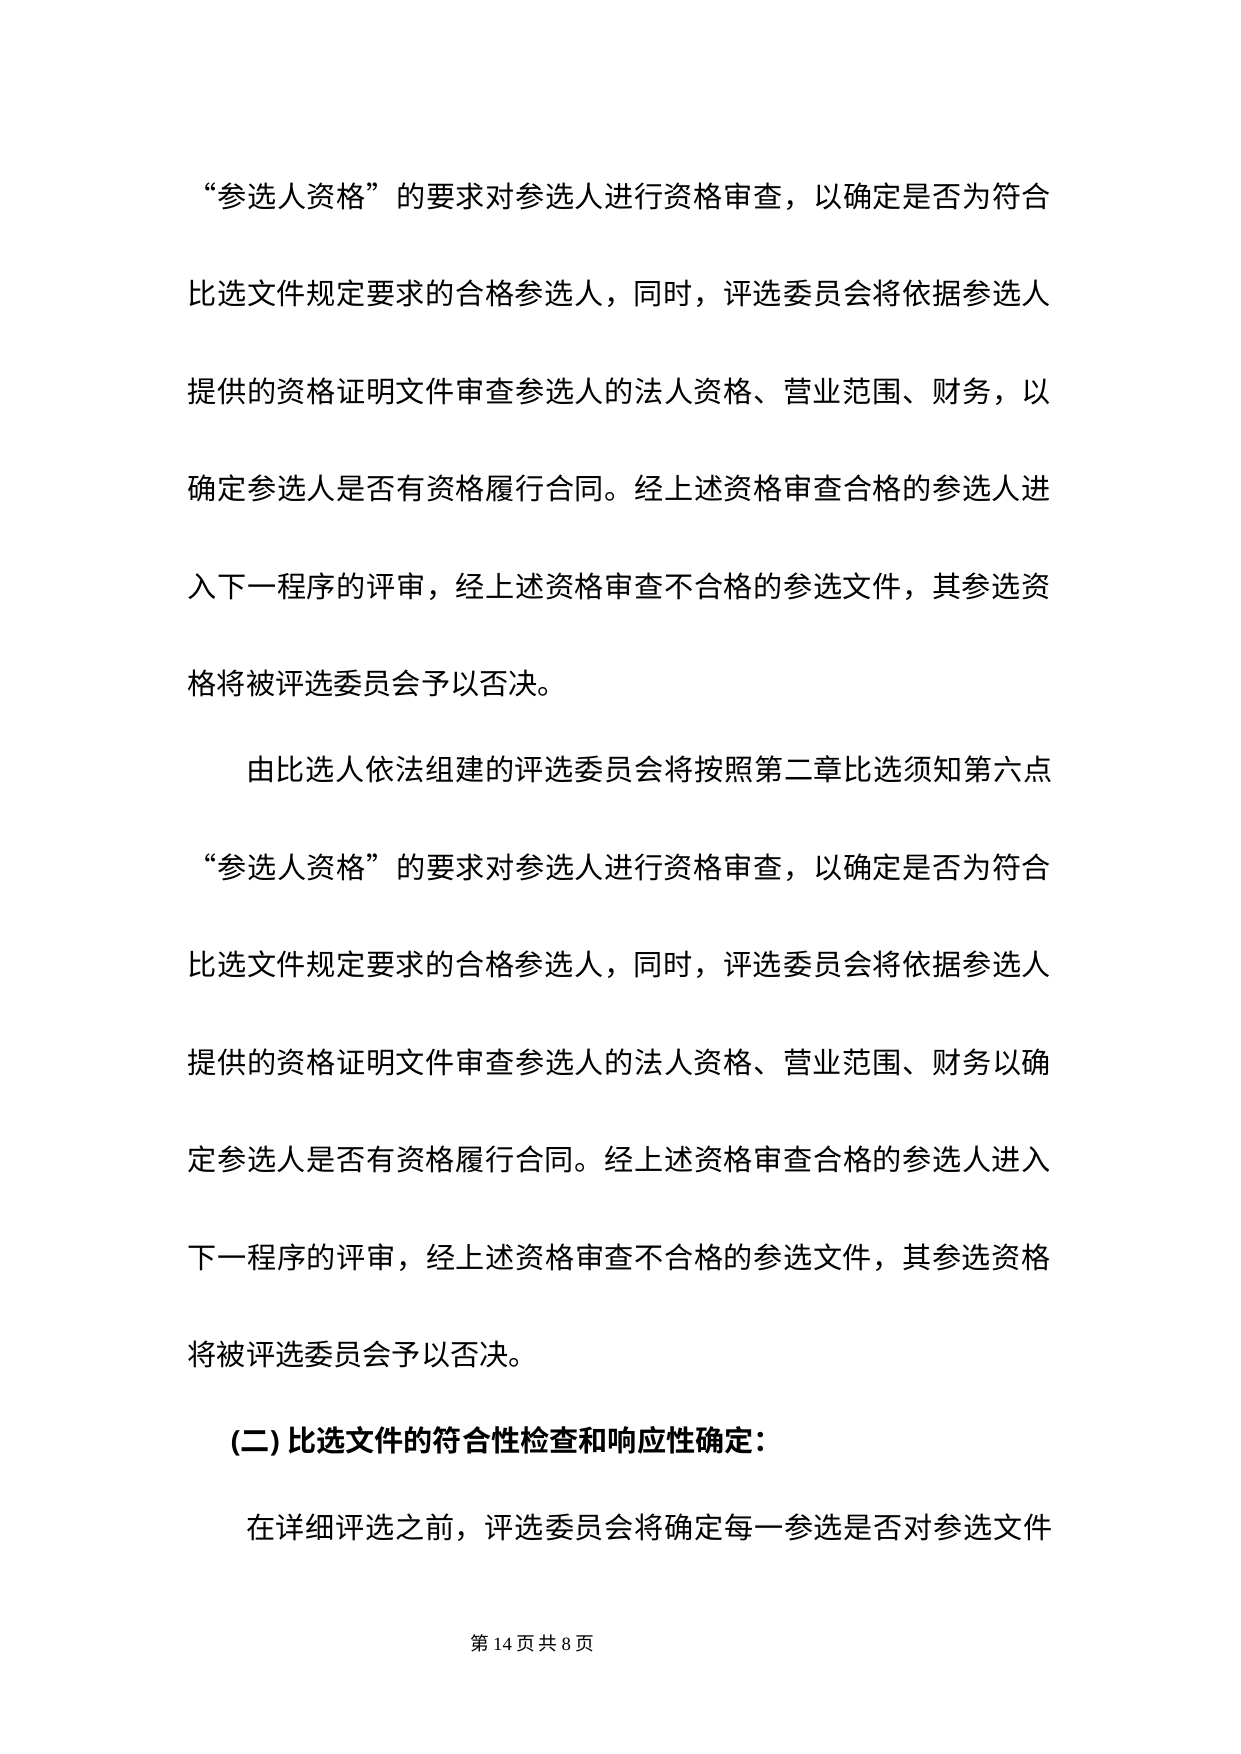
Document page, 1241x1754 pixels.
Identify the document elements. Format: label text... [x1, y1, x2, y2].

text 由比选人依法组建的评选委员会将按照第二章比选须知第六点“参选人资格”的要求对参选人进行资格审查，以确定是否为符合比选文件规定要求的合格参选人，同时，评选委员会将依据参选人提供的资格证明文件审查参选人的法人资格、营业范围、财务以确定参选人是否有资格履行合同。经上述资格审查合格的参选人进入下一程序的评审，经上述资格审查不合格的参选文件，其参选资格将被评选委员会予以否决。 [187, 736, 1053, 1386]
text (二) 比选文件的符合性检查和响应性确定： [187, 1407, 1053, 1472]
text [187, 1493, 1053, 1558]
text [187, 162, 1053, 714]
